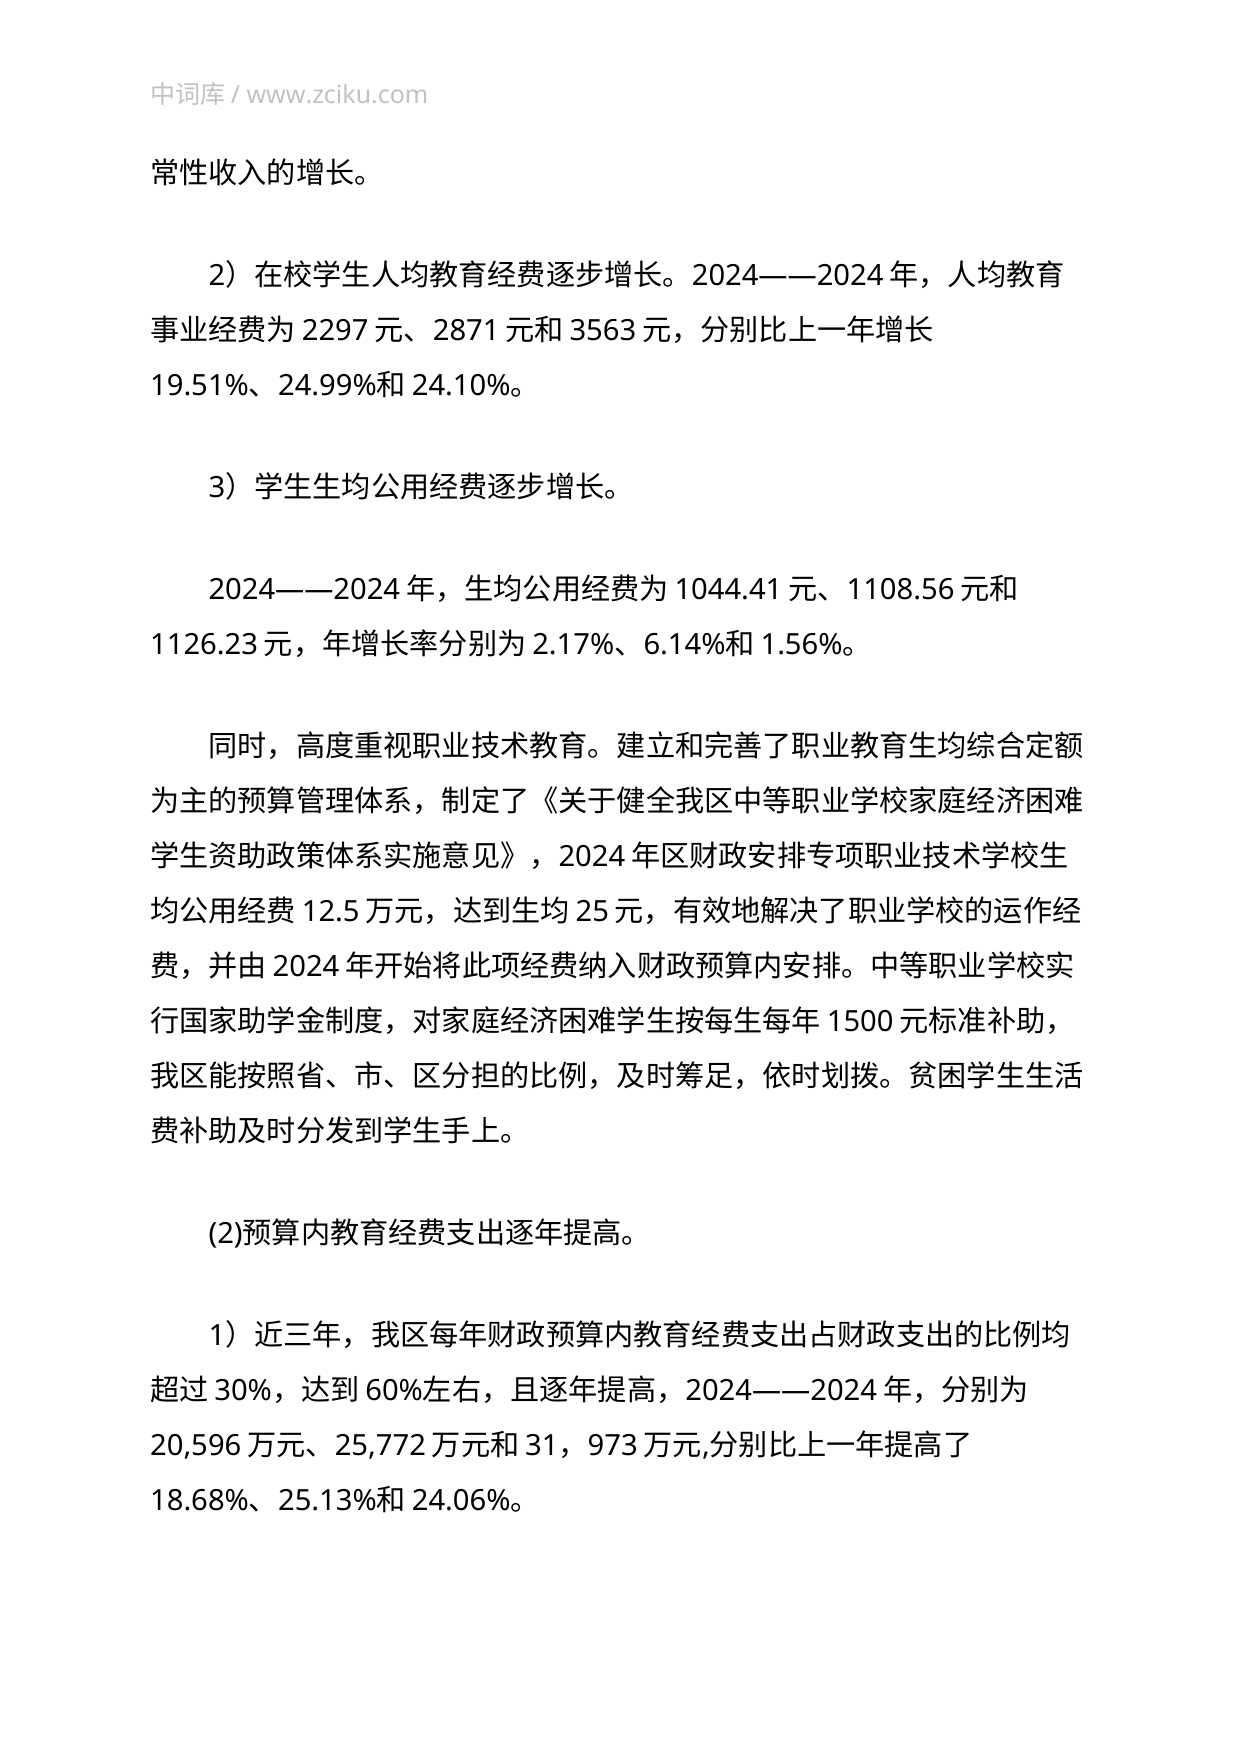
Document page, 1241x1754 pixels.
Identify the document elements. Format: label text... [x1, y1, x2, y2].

text 3）学生生均公用经费逐步增长。 [150, 464, 1090, 506]
text (2)预算内教育经费支出逐年提高。 [150, 1209, 1090, 1252]
text 2024——2024年，生均公用经费为1044.41元、1108.56元和1126.23元，年增长率分别为2.17%、6.14%和1.56%。 [150, 566, 1090, 663]
text 2）在校学生人均教育经费逐步增长。2024——2024年，人均教育事业经费为2297元、2871元和3563元，分别比上一年增长19.51%、24.99%和24.10%。 [150, 252, 1090, 404]
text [150, 150, 1090, 192]
text 1）近三年，我区每年财政预算内教育经费支出占财政支出的比例均超过30%，达到60%左右，且逐年提高，2024——2024年，分别为20,596万元、25,772万元和31，973万元,分别比上一年提高了18.68%、25.13%和24.06%。 [150, 1311, 1090, 1518]
text 同时，高度重视职业技术教育。建立和完善了职业教育生均综合定额为主的预算管理体系，制定了《关于健全我区中等职业学校家庭经济困难学生资助政策体系实施意见》，2024年区财政安排专项职业技术学校生均公用经费12.5万元，达到生均25元，有效地解决了职业学校的运作经费，并由2024年开始将此项经费纳入财政预算内安排。中等职业学校实行国家助学金制度，对家庭经济困难学生按每生每年1500元标准补助，我区能按照省、市、区分担的比例，及时筹足，依时划拨。贫困学生生活费补助及时分发到学生手上。 [150, 723, 1090, 1150]
